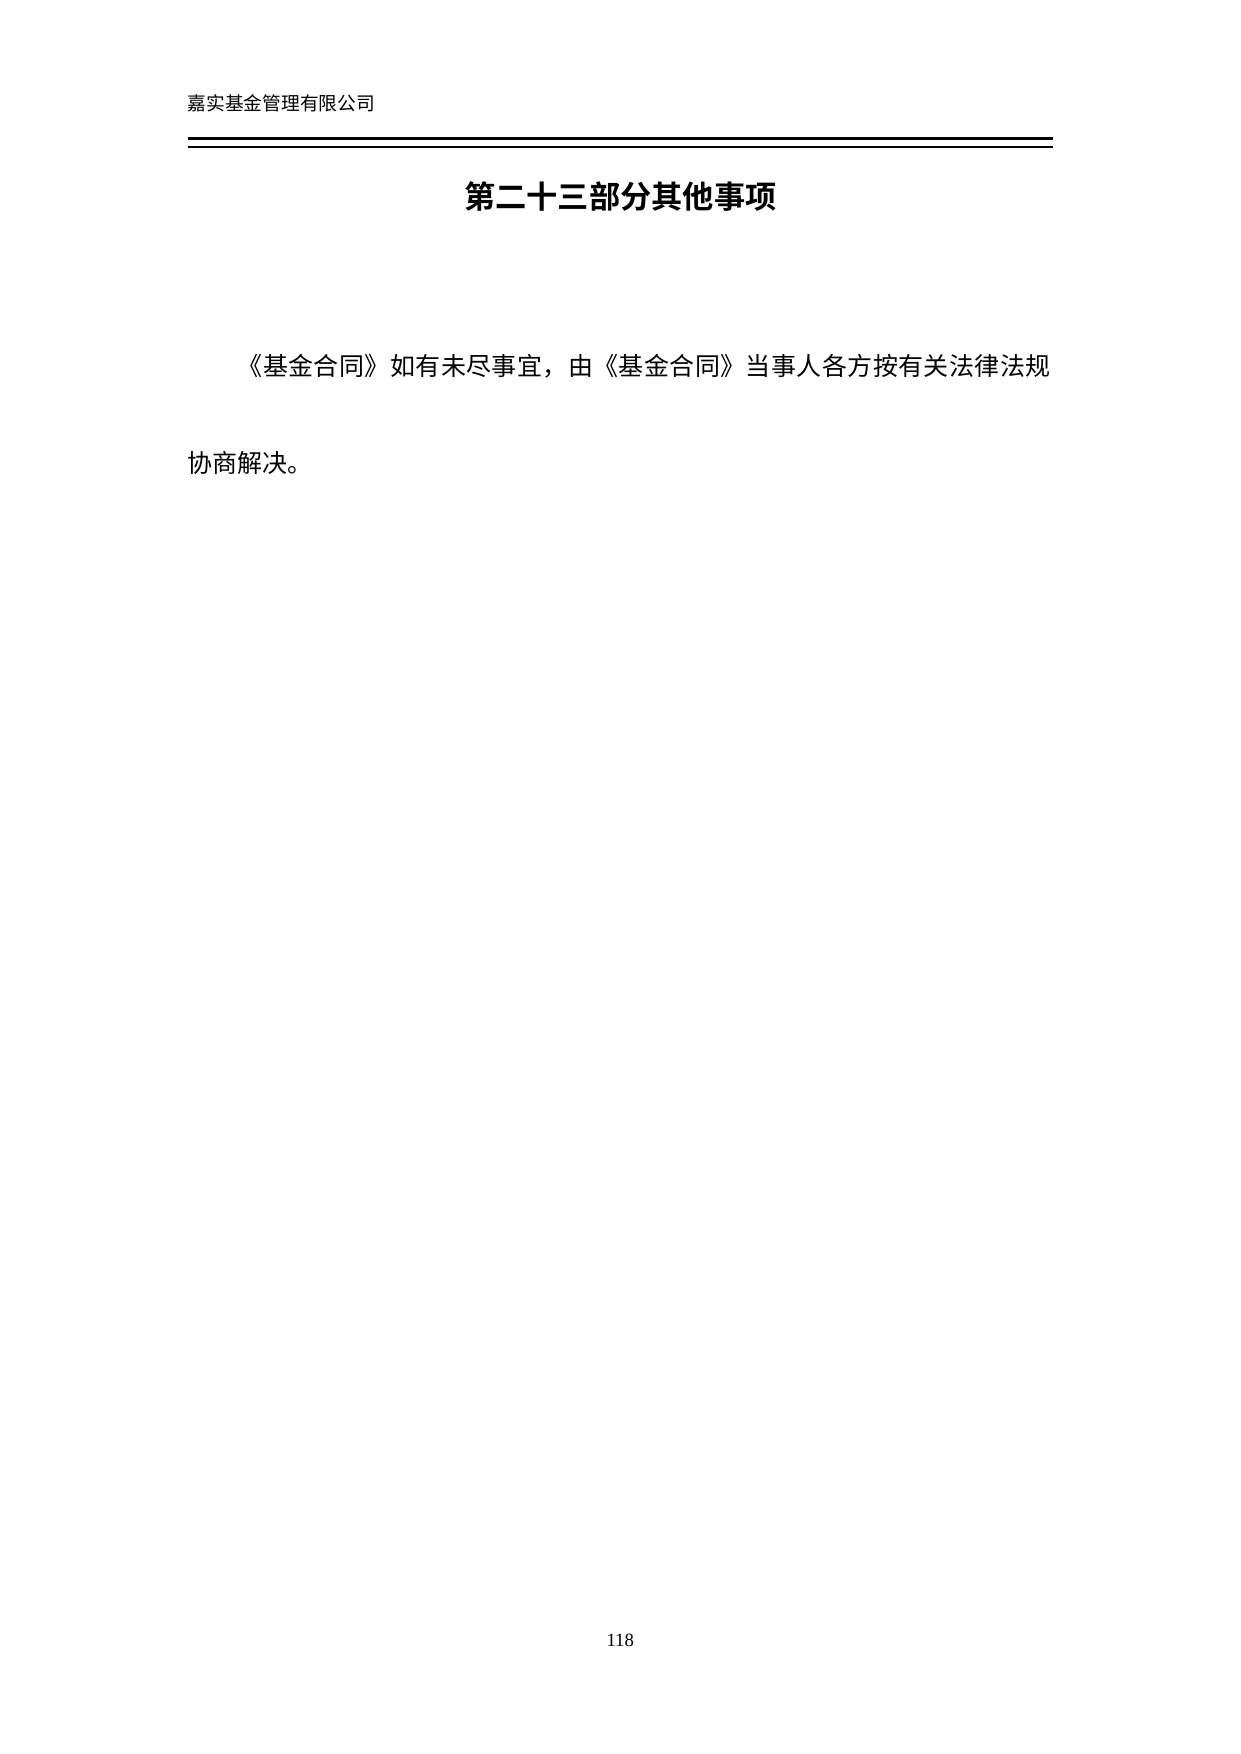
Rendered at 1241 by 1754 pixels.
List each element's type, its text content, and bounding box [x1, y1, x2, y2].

text 《基金合同》如有未尽事宜，由《基金合同》当事人各方按有关法律法规协商解决。 [187, 332, 1053, 494]
subtitle 第二十三部分其他事项 [187, 162, 1053, 227]
